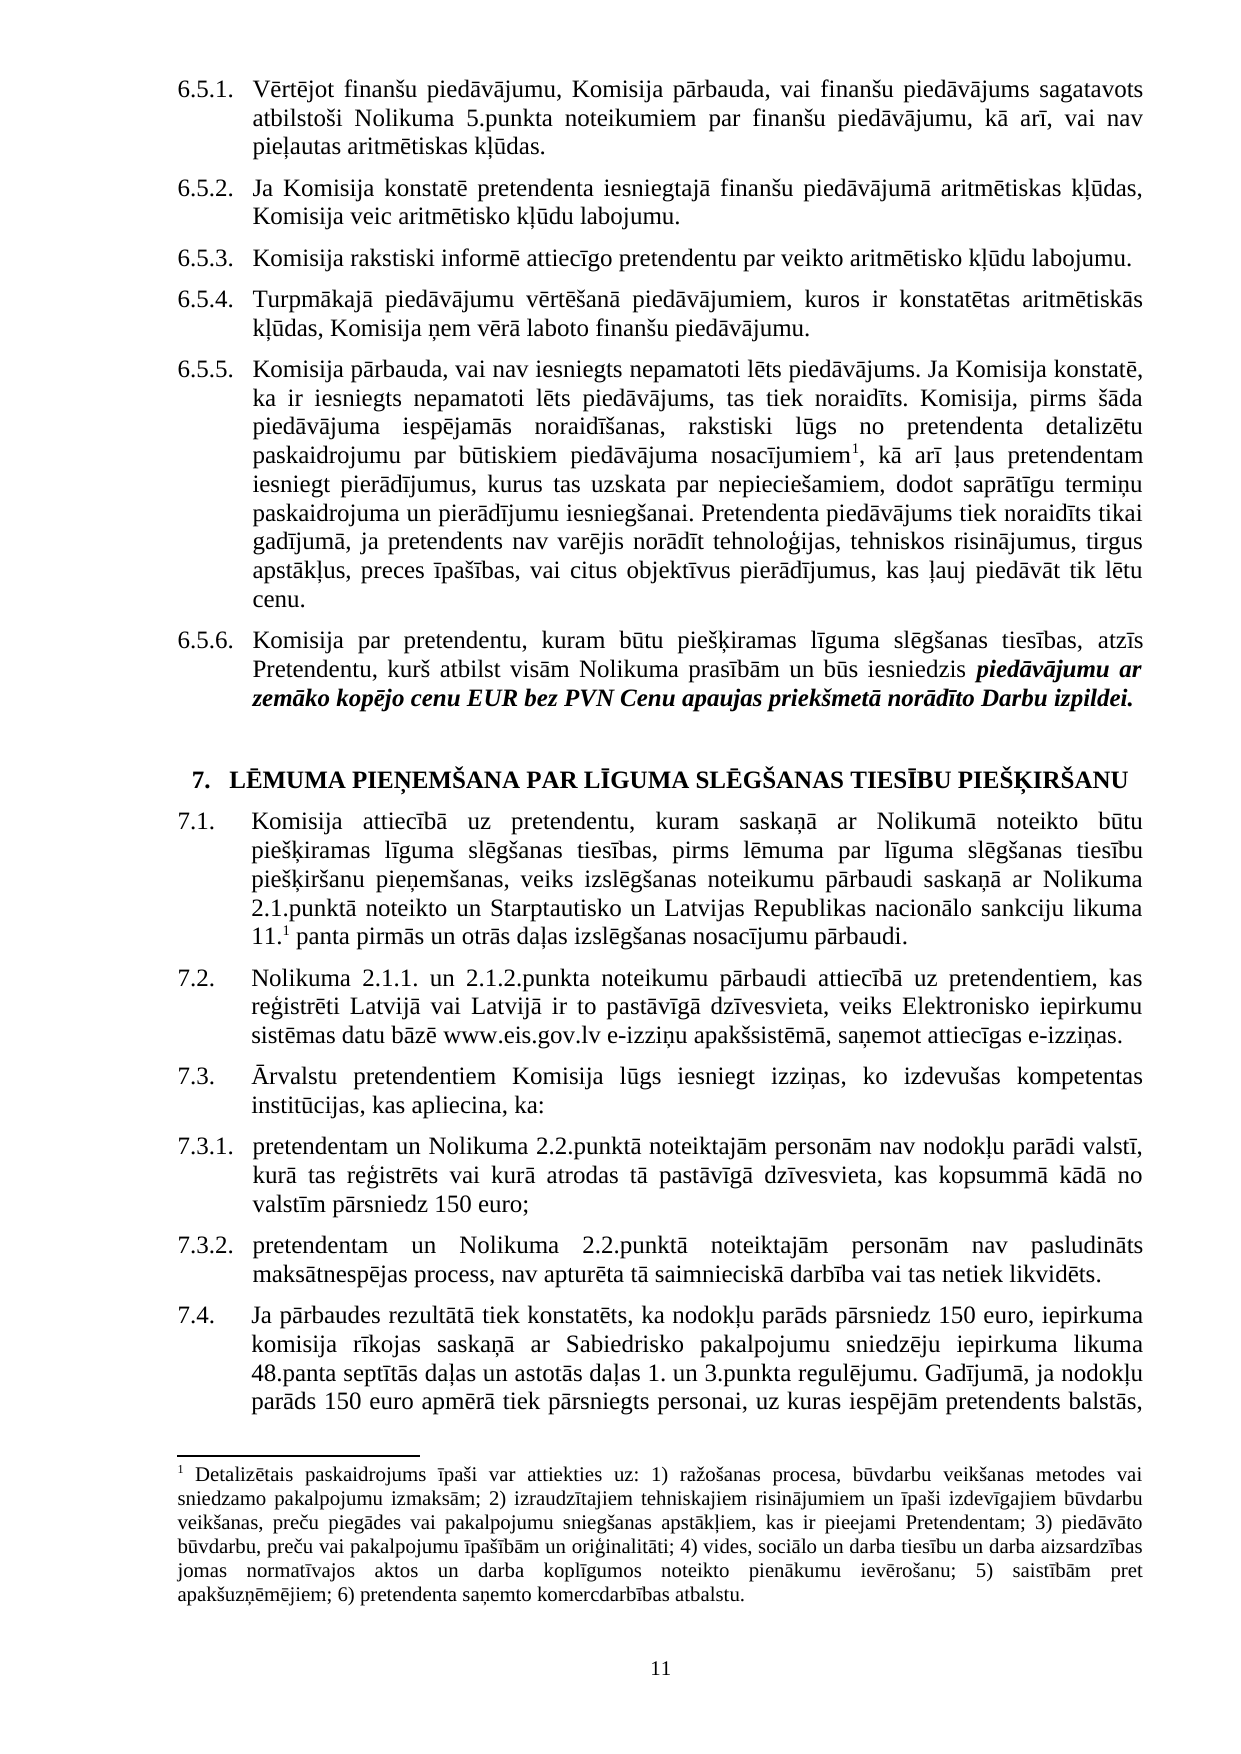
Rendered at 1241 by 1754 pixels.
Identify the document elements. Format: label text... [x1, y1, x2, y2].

list Komisija rakstiski informē attiecīgo pretendentu par veikto aritmētisko kļūdu labojumu. [177, 243, 1144, 271]
list Turpmākajā piedāvājumu vērtēšanā piedāvājumiem, kuros ir konstatētas aritmētiskās kļūdas, Komisija ņem vērā laboto finanšu piedāvājumu. [177, 284, 1144, 341]
list Ārvalstu pretendentiem Komisija lūgs iesniegt izziņas, ko izdevušas kompetentas institūcijas, kas apliecina, ka: [177, 1061, 1144, 1119]
list Lēmuma pieņemšana par līguma slēgšanas tiesību piešķiršanu [177, 765, 1144, 794]
list Vērtējot finanšu piedāvājumu, Komisija pārbauda, vai finanšu piedāvājums sagatavots atbilstoši Nolikuma 5.punkta noteikumiem par finanšu piedāvājumu, kā arī, vai nav pieļautas aritmētiskas kļūdas. [177, 74, 1144, 160]
list Komisija pārbauda, vai nav iesniegts nepamatoti lēts piedāvājums. Ja Komisija konstatē, ka ir iesniegts nepamatoti lēts piedāvājums, tas tiek noraidīts. Komisija, pirms šāda piedāvājuma iespējamās noraidīšanas, rakstiski lūgs no pretendenta detalizētu paskaidrojumu par būtiskiem piedāvājuma nosacījumiem, kā arī ļaus pretendentam iesniegt pierādījumus, kurus tas uzskata par nepieciešamiem, dodot saprātīgu termiņu paskaidrojuma un pierādījumu iesniegšanai. Pretendenta piedāvājums tiek noraidīts tikai gadījumā, ja pretendents nav varējis norādīt tehnoloģijas, tehniskos risinājumus, tirgus apstākļus, preces īpašības, vai citus objektīvus pierādījumus, kas ļauj piedāvāt tik lētu cenu. [177, 354, 1144, 613]
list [177, 1300, 1144, 1415]
list Komisija attiecībā uz pretendentu, kuram saskaņā ar Nolikumā noteikto būtu piešķiramas līguma slēgšanas tiesības, pirms lēmuma par līguma slēgšanas tiesību piešķiršanu pieņemšanas, veiks izslēgšanas noteikumu pārbaudi saskaņā ar Nolikuma 2.1.punktā noteikto un Starptautisko un Latvijas Republikas nacionālo sankciju likuma 11.1 panta pirmās un otrās daļas izslēgšanas nosacījumu pārbaudi. [177, 806, 1144, 950]
list pretendentam un Nolikuma 2.2.punktā noteiktajām personām nav pasludināts maksātnespējas process, nav apturēta tā saimnieciskā darbība vai tas netiek likvidēts. [177, 1230, 1144, 1288]
list Nolikuma 2.1.1. un 2.1.2.punkta noteikumu pārbaudi attiecībā uz pretendentiem, kas reģistrēti Latvijā vai Latvijā ir to pastāvīgā dzīvesvieta, veiks Elektronisko iepirkumu sistēmas datu bāzē www.eis.gov.lv e-izziņu apakšsistēmā, saņemot attiecīgas e-izziņas. [177, 963, 1144, 1049]
list Ja Komisija konstatē pretendenta iesniegtajā finanšu piedāvājumā aritmētiskas kļūdas, Komisija veic aritmētisko kļūdu labojumu. [177, 173, 1144, 230]
list pretendentam un Nolikuma 2.2.punktā noteiktajām personām nav nodokļu parādi valstī, kurā tas reģistrēts vai kurā atrodas tā pastāvīgā dzīvesvieta, kas kopsummā kādā no valstīm pārsniedz 150 euro; [177, 1131, 1144, 1218]
list Komisija par pretendentu, kuram būtu piešķiramas līguma slēgšanas tiesības, atzīs Pretendentu, kurš atbilst visām Nolikuma prasībām un būs iesniedzis piedāvājumu ar zemāko kopējo cenu EUR bez PVN Cenu apaujas priekšmetā norādīto Darbu izpildei. [177, 625, 1144, 711]
